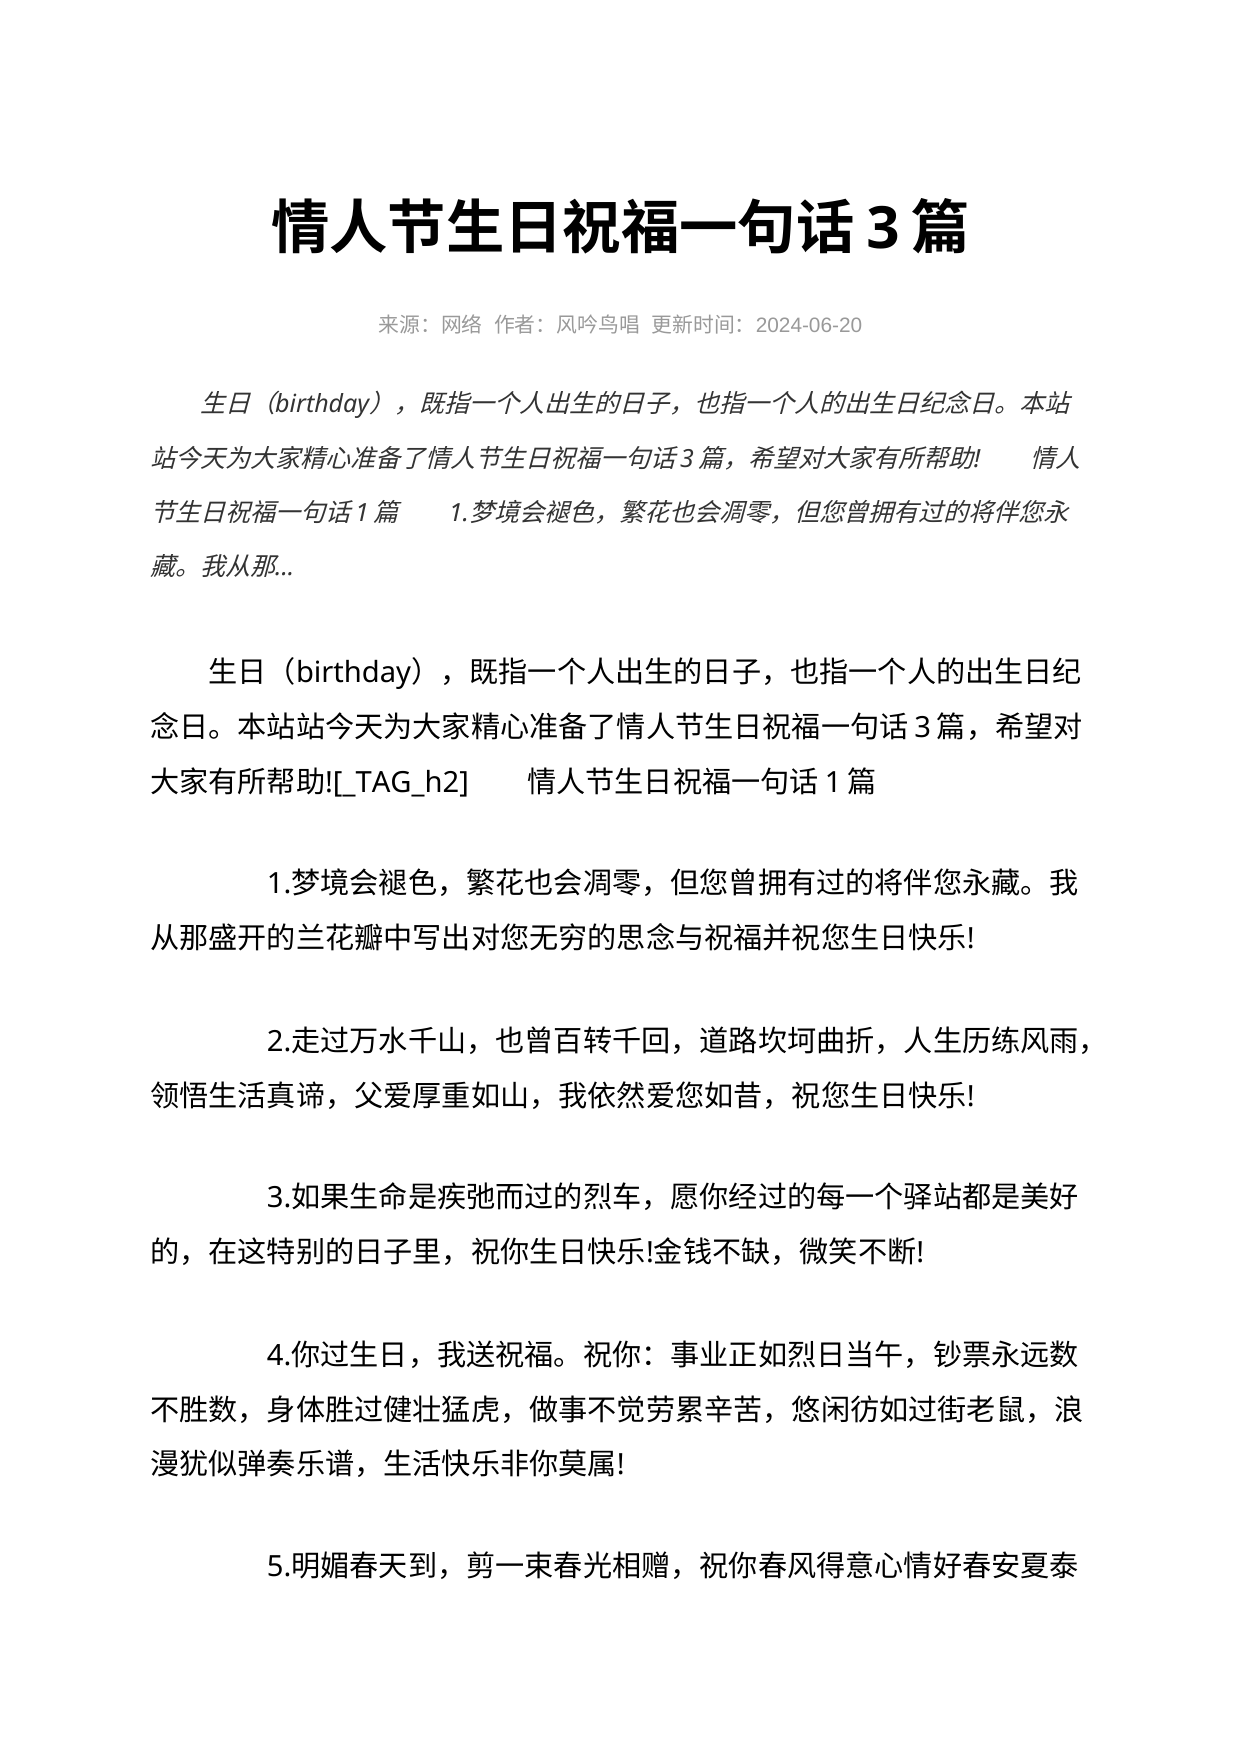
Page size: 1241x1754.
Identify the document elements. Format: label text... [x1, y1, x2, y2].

text 3.如果生命是疾弛而过的烈车，愿你经过的每一个驿站都是美好的，在这特别的日子里，祝你生日快乐!金钱不缺，微笑不断! [150, 1174, 1090, 1271]
text 4.你过生日，我送祝福。祝你：事业正如烈日当午，钞票永远数不胜数，身体胜过健壮猛虎，做事不觉劳累辛苦，悠闲彷如过街老鼠，浪漫犹似弹奏乐谱，生活快乐非你莫属! [150, 1331, 1090, 1483]
text 生日（birthday），既指一个人出生的日子，也指一个人的出生日纪念日。本站站今天为大家精心准备了情人节生日祝福一句话3篇，希望对大家有所帮助! 情人节生日祝福一句话1篇 1.梦境会褪色，繁花也会凋零，但您曾拥有过的将伴您永藏。我从那... [150, 384, 1090, 583]
subtitle 情人节生日祝福一句话3篇 [150, 181, 1090, 266]
text 来源：网络 作者：风吟鸟唱 更新时间：2024-06-20 [150, 313, 1090, 337]
text 2.走过万水千山，也曾百转千回，道路坎坷曲折，人生历练风雨，领悟生活真谛，父爱厚重如山，我依然爱您如昔，祝您生日快乐! [150, 1017, 1090, 1114]
text 生日（birthday），既指一个人出生的日子，也指一个人的出生日纪念日。本站站今天为大家精心准备了情人节生日祝福一句话3篇，希望对大家有所帮助![_TAG_h2] 情人节生日祝福一句话1篇 [150, 648, 1090, 801]
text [150, 1543, 1090, 1585]
text 1.梦境会褪色，繁花也会凋零，但您曾拥有过的将伴您永藏。我从那盛开的兰花瓣中写出对您无穷的思念与祝福并祝您生日快乐! [150, 860, 1090, 957]
